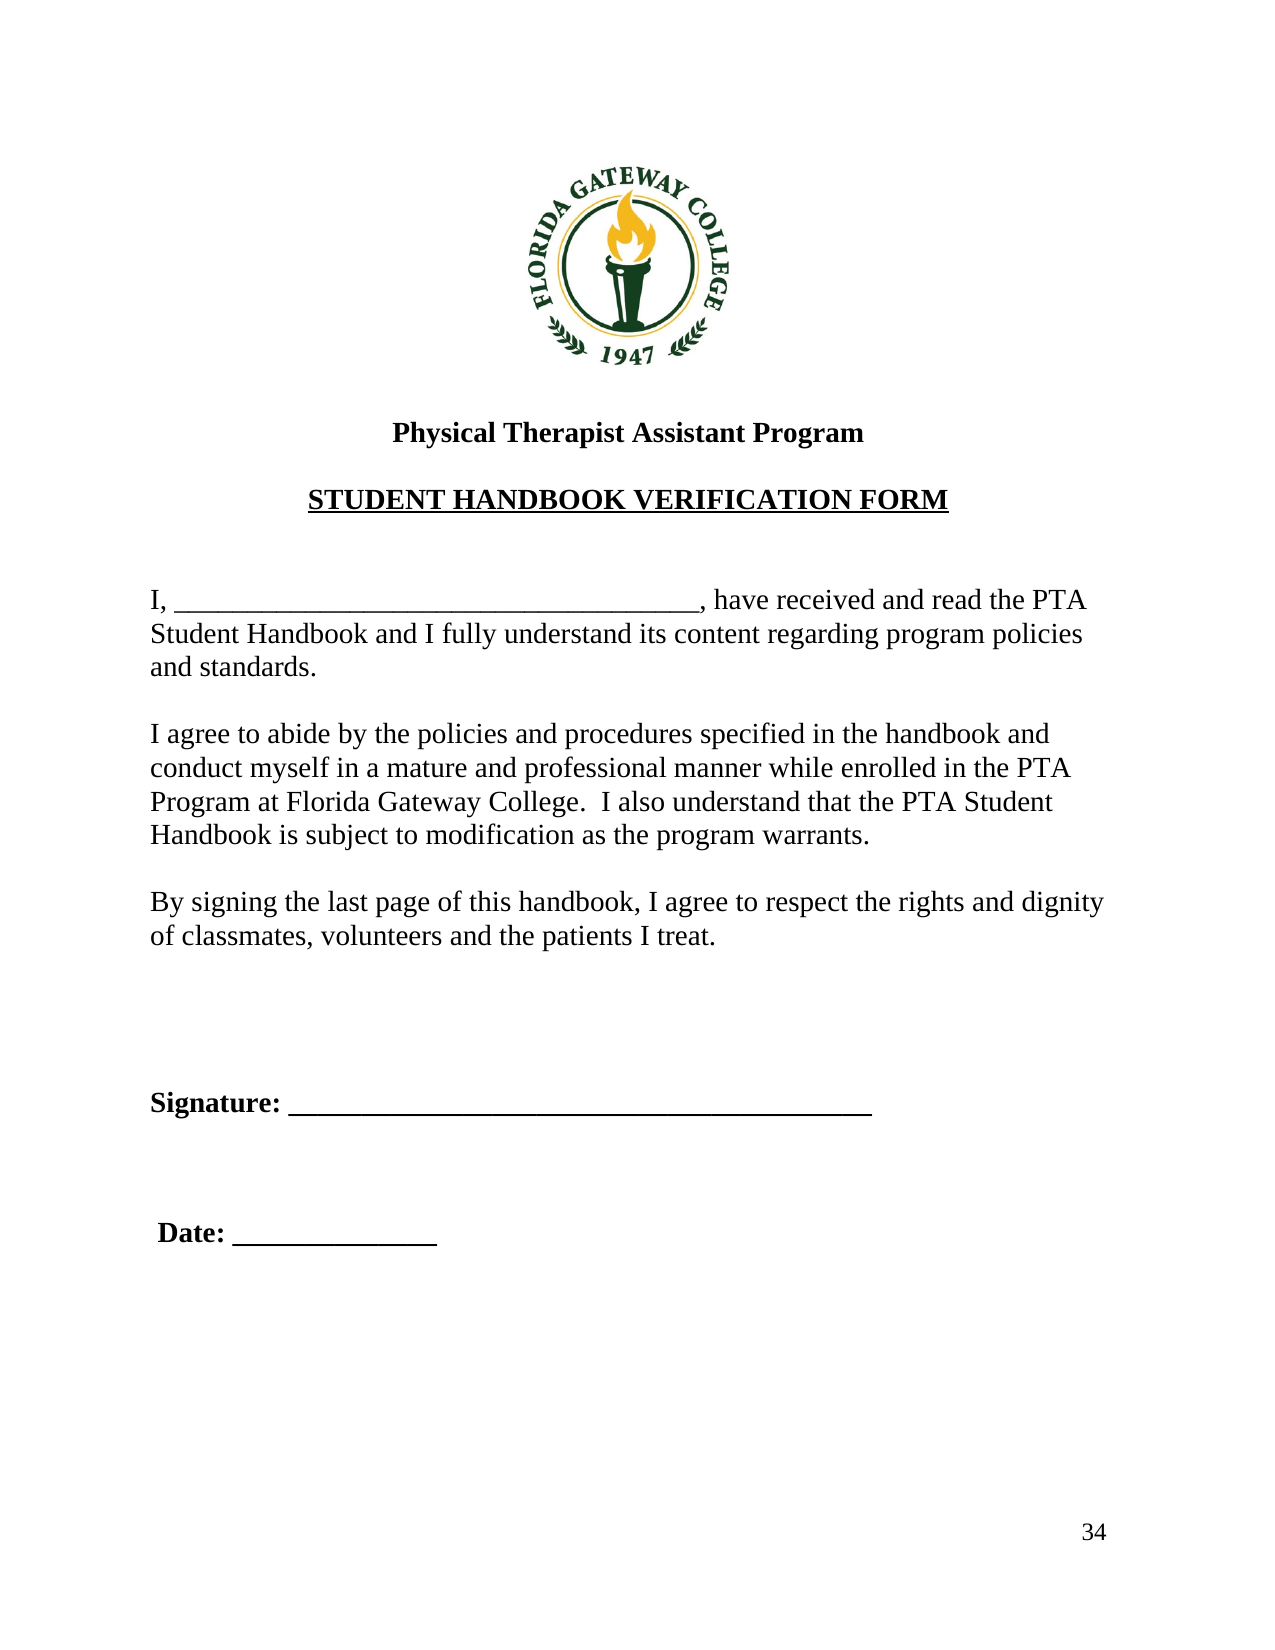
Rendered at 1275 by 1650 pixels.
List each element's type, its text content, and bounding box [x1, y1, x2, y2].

text Signature: ________________________________________ [150, 1086, 1106, 1119]
picture [512, 150, 744, 382]
text By signing the last page of this handbook, I agree to respect the rights and dignity of classmates, volunteers and the patients I treat. [150, 884, 1106, 951]
text Date: ______________ [150, 1215, 1106, 1248]
text Physical Therapist Assistant Program [150, 415, 1106, 448]
text I, ____________________________________, have received and read the PTA Student Handbook and I fully understand its content regarding program policies and standards. [150, 582, 1106, 683]
text I agree to abide by the policies and procedures specified in the handbook and conduct myself in a mature and professional manner while enrolled in the PTA Program at Florida Gateway College. I also understand that the PTA Student Handbook is subject to modification as the program warrants. [150, 717, 1106, 851]
text STUDENT HANDBOOK VERIFICATION FORM [150, 482, 1106, 515]
